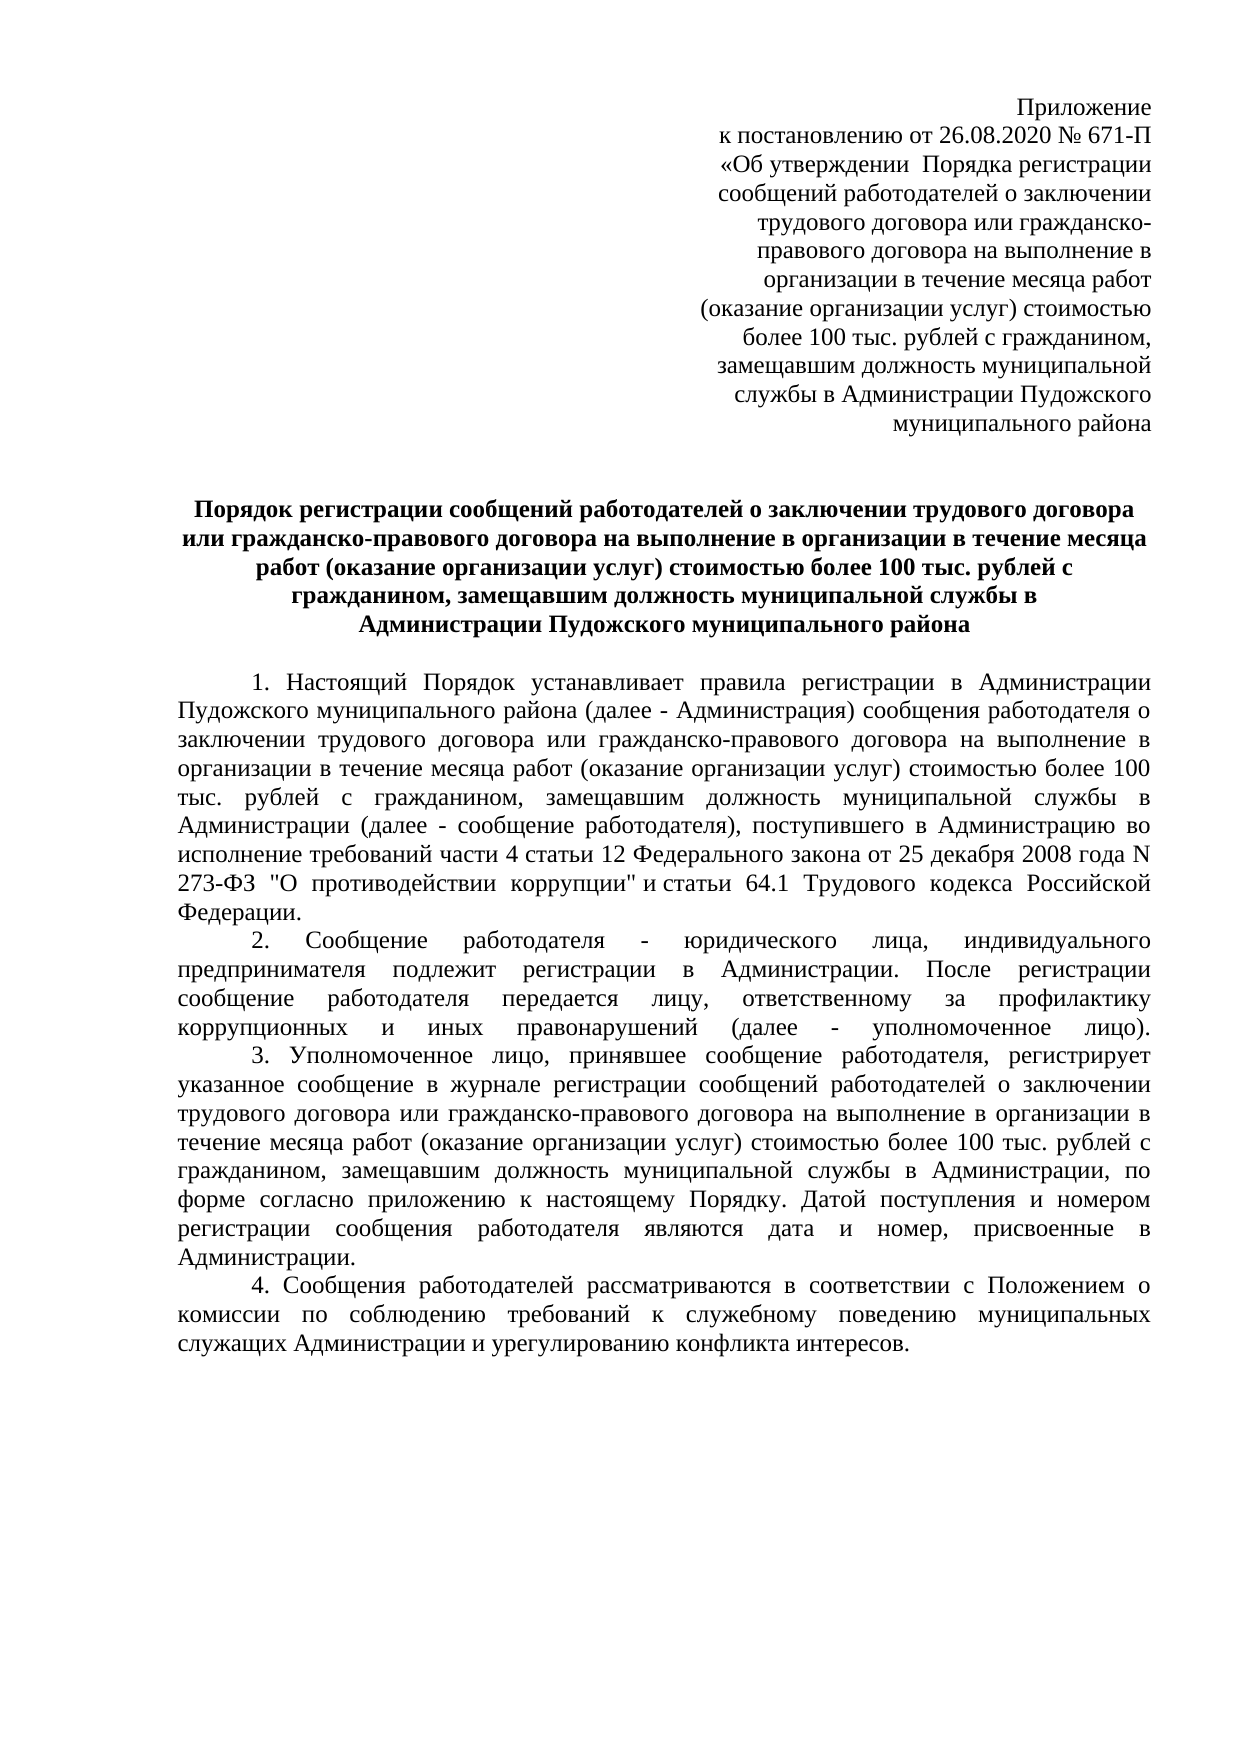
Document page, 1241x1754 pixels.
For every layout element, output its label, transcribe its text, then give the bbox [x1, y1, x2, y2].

text сообщений работодателей о заключении [177, 178, 1152, 207]
text замещавшим должность муниципальной [177, 351, 1152, 379]
text трудового договора или гражданско- [177, 207, 1152, 236]
text Администрации Пудожского муниципального района [177, 609, 1152, 638]
text службы в Администрации Пудожского [177, 379, 1152, 408]
text муниципального района [177, 408, 1152, 466]
text 1. Настоящий Порядок устанавливает правила регистрации в Администрации Пудожского муниципального района (далее - Администрация) сообщения работодателя о заключении трудового договора или гражданско-правового договора на выполнение в организации в течение месяца работ (оказание организации услуг) стоимостью более 100 тыс. рублей с гражданином, замещавшим должность муниципальной службы в Администрации (далее - сообщение работодателя), поступившего в Администрацию во исполнение требований части 4 статьи 12 Федерального закона от 25 декабря 2008 года N 273-ФЗ "О противодействии коррупции" и статьи 64.1 Трудового кодекса Российской Федерации. 2. Сообщение работодателя - юридического лица, индивидуального предпринимателя подлежит регистрации в Администрации. После регистрации сообщение работодателя передается лицу, ответственному за профилактику коррупционных и иных правонарушений (далее - уполномоченное лицо). 3. Уполномоченное лицо, принявшее сообщение работодателя, регистрирует указанное сообщение в журнале регистрации сообщений работодателей о заключении трудового договора или гражданско-правового договора на выполнение в организации в течение месяца работ (оказание организации услуг) стоимостью более 100 тыс. рублей с гражданином, замещавшим должность муниципальной службы в Администрации, по форме согласно приложению к настоящему Порядку. Датой поступления и номером регистрации сообщения работодателя являются дата и номер, присвоенные в Администрации. 4. Сообщения работодателей рассматриваются в соответствии с Положением о комиссии по соблюдению требований к служебному поведению муниципальных служащих Администрации и урегулированию конфликта интересов. [177, 638, 1152, 1357]
text Порядок регистрации сообщений работодателей о заключении трудового договора или гражданско-правового договора на выполнение в организации в течение месяца работ (оказание организации услуг) стоимостью более 100 тыс. рублей с гражданином, замещавшим должность муниципальной службы в [177, 466, 1152, 609]
text Приложение [177, 92, 1152, 121]
text организации в течение месяца работ [177, 264, 1152, 293]
text (оказание организации услуг) стоимостью [177, 293, 1152, 322]
text «Об утверждении Порядка регистрации [177, 149, 1152, 178]
text к постановлению от 26.08.2020 № 671-П [177, 121, 1152, 149]
text правового договора на выполнение в [177, 236, 1152, 264]
text более 100 тыс. рублей с гражданином, [177, 322, 1152, 351]
